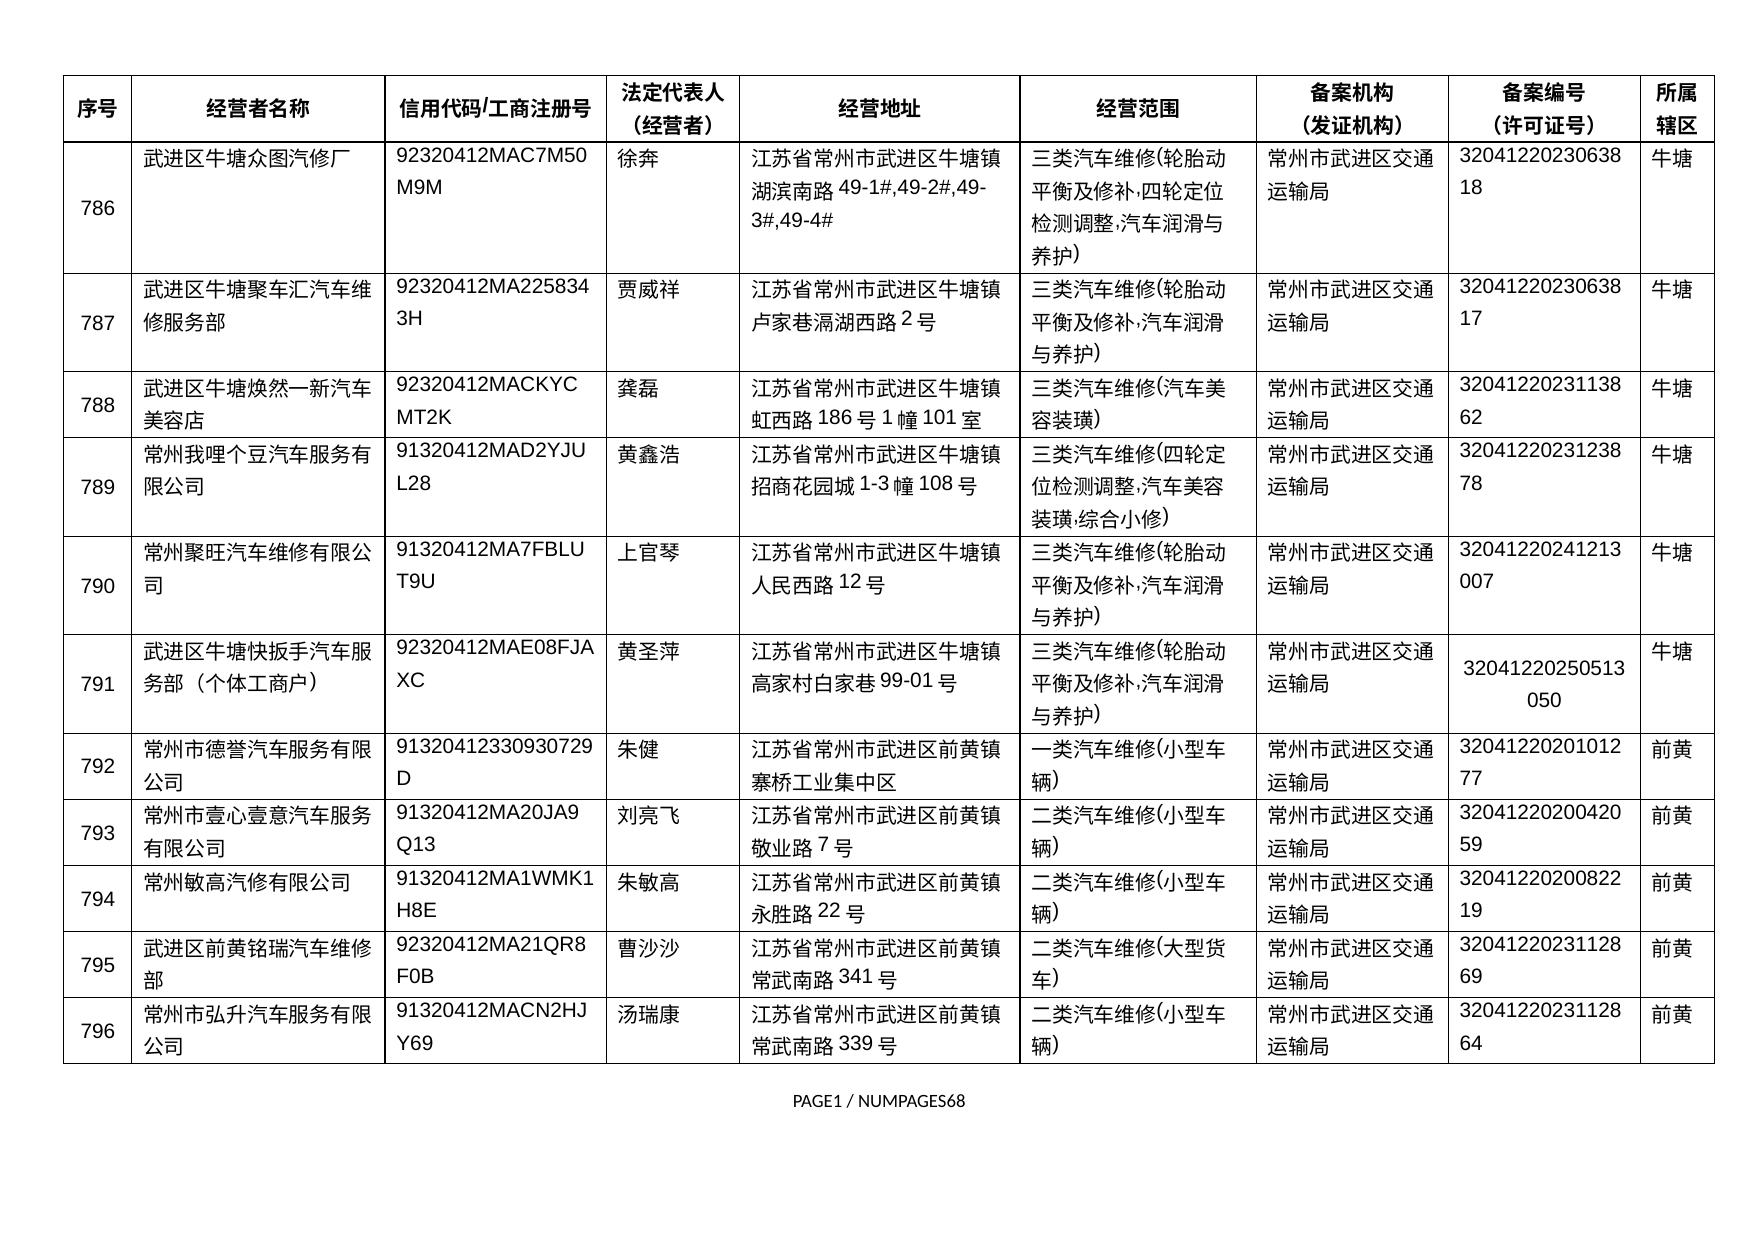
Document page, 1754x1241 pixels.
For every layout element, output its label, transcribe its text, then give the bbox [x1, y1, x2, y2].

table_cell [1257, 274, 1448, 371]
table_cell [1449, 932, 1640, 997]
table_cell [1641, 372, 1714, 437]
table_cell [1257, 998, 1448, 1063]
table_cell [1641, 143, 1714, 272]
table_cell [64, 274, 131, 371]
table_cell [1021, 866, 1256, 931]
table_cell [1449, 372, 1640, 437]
table_header 法定代表人（经营者） [607, 76, 739, 141]
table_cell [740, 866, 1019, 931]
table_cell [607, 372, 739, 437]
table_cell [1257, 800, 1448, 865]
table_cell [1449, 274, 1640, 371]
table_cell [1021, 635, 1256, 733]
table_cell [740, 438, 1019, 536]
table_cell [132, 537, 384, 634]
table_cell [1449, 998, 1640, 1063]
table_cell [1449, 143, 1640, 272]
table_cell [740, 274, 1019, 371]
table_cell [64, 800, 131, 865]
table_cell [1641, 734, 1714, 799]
table_header 经营者名称 [132, 76, 384, 141]
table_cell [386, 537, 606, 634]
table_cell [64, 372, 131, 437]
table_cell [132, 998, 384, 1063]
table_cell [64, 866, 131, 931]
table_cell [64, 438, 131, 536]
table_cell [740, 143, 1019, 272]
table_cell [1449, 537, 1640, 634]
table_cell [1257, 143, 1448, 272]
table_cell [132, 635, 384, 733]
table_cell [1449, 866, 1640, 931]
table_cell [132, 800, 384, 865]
table_header 所属辖区 [1641, 76, 1714, 141]
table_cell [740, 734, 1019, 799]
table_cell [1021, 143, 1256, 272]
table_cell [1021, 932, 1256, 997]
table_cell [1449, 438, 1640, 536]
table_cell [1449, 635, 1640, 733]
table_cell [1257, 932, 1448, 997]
table_header 信用代码/工商注册号 [386, 76, 606, 141]
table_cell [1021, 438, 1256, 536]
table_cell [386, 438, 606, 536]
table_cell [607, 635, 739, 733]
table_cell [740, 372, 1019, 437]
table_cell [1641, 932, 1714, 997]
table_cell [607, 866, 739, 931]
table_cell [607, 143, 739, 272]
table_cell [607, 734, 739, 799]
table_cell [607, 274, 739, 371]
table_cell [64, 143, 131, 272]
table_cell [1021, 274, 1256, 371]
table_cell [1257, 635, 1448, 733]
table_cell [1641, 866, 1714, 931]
table_header 备案机构 （发证机构） [1257, 76, 1448, 141]
table_header 经营地址 [740, 76, 1019, 141]
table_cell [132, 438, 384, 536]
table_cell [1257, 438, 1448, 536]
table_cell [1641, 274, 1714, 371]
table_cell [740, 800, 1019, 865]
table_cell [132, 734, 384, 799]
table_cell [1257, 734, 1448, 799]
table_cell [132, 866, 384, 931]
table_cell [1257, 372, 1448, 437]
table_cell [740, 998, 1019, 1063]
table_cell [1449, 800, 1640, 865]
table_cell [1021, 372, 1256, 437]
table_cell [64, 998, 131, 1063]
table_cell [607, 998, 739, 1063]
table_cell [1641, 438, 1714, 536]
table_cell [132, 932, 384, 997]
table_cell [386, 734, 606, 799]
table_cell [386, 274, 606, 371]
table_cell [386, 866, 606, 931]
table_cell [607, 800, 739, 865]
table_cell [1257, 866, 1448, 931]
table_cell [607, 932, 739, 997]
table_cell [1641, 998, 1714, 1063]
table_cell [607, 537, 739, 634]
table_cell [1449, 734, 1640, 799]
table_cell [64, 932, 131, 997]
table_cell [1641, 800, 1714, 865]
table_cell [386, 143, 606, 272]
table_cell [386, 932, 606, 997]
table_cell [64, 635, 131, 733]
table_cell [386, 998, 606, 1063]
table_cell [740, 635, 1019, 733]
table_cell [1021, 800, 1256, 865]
table_header 序号 [64, 76, 131, 141]
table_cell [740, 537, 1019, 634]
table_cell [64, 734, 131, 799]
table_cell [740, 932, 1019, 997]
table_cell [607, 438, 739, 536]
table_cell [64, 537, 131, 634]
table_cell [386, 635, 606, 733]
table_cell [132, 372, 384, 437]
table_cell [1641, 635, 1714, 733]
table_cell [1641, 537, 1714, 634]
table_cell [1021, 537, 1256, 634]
table_header 备案编号 （许可证号） [1449, 76, 1640, 141]
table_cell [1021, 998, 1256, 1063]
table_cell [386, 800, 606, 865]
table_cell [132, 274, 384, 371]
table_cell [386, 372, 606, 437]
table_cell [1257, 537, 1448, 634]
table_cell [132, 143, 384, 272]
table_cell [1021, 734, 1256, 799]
table_header 经营范围 [1021, 76, 1256, 141]
